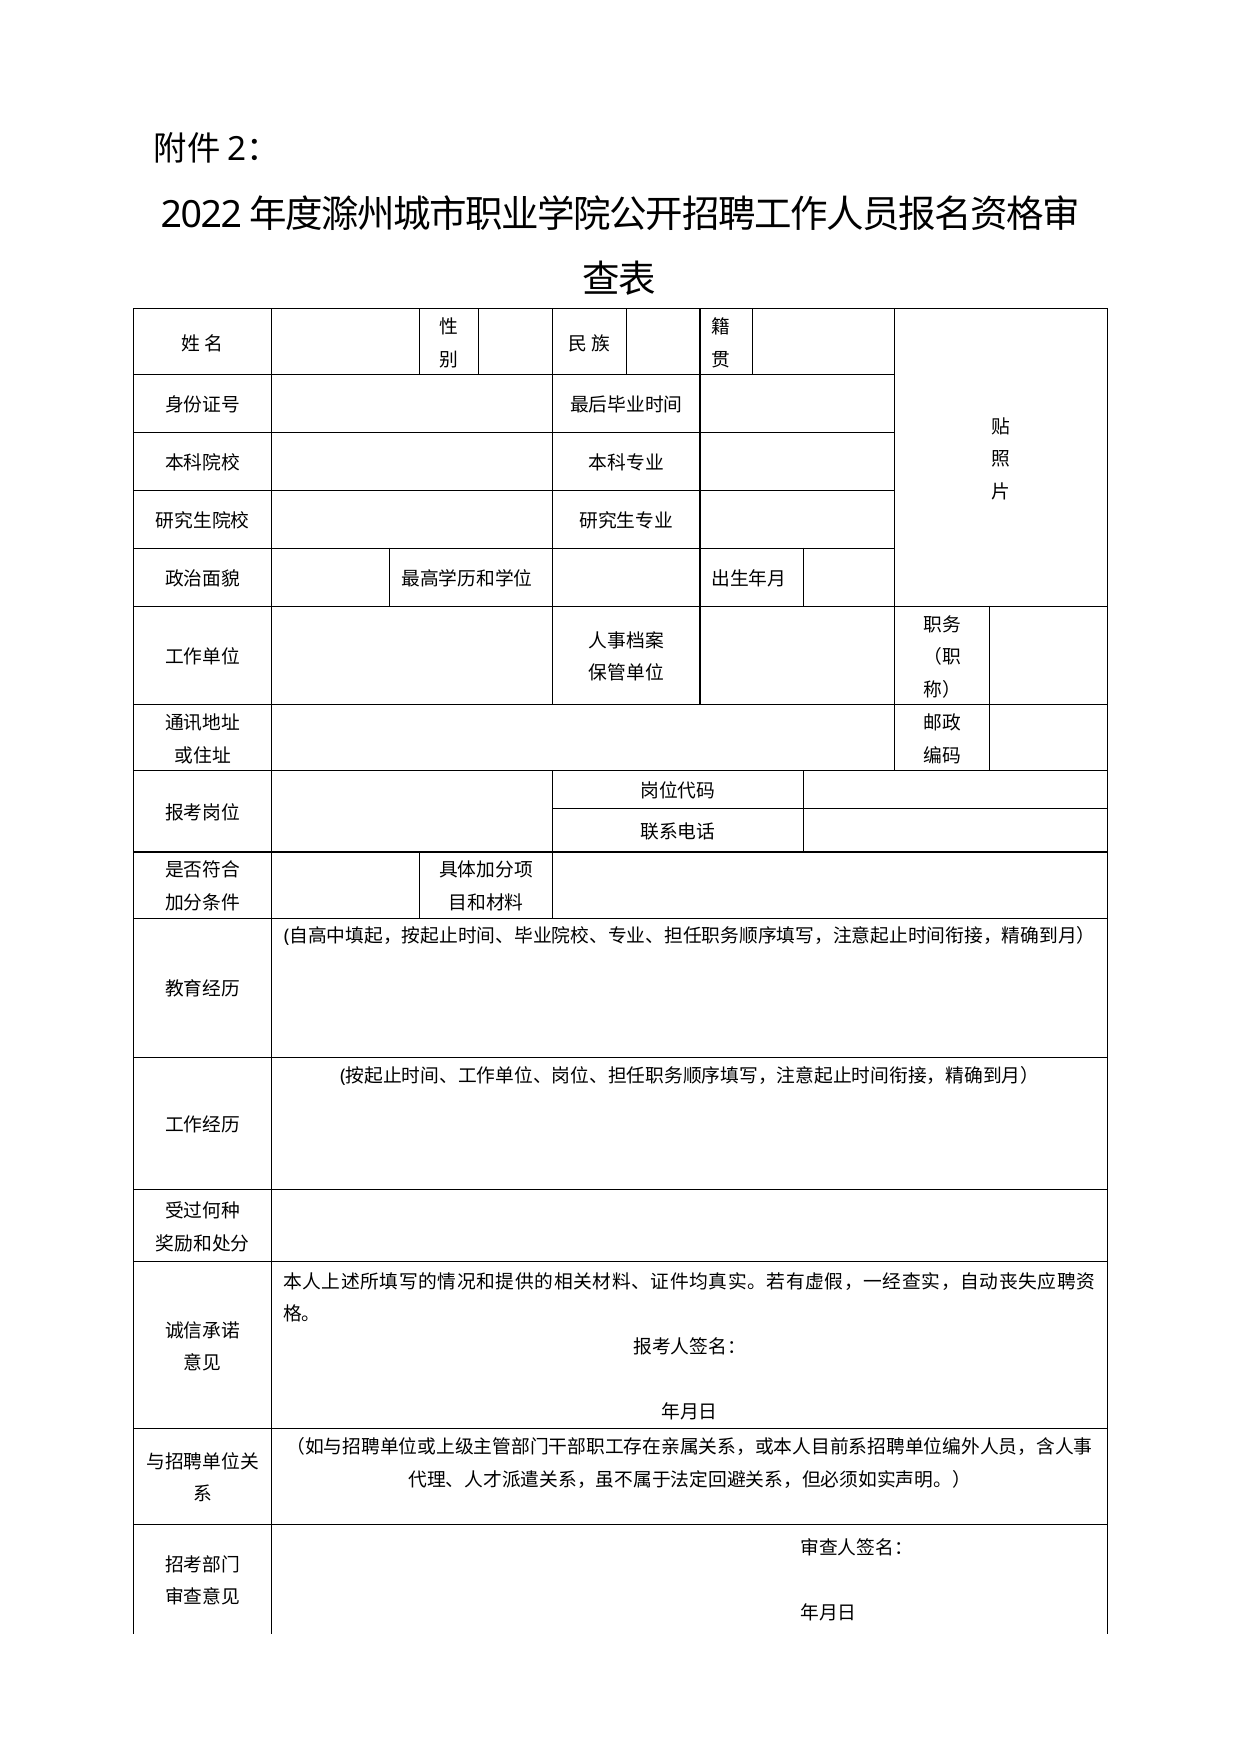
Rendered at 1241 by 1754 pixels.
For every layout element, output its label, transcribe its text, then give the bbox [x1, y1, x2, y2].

table_cell [701, 375, 894, 432]
table_header 2022年度滁州城市职业学院公开招聘工作人员报名资格审查表 [133, 178, 1107, 308]
table_cell 人事档案 保管单位 [553, 607, 699, 704]
table_cell 诚信承诺 意见 [134, 1262, 271, 1428]
table_cell [701, 607, 894, 704]
table_cell [272, 853, 419, 917]
table_cell 本科院校 [134, 433, 271, 490]
table_cell 具体加分项目和材料 [420, 853, 552, 917]
table_cell [990, 705, 1107, 770]
table_cell [701, 491, 894, 548]
table_cell 受过何种 奖励和处分 [134, 1190, 271, 1261]
table_cell 最后毕业时间 [553, 375, 699, 432]
table_cell 姓 名 [134, 309, 271, 374]
table_cell [272, 771, 552, 851]
table_cell [804, 771, 1107, 808]
table_cell [753, 309, 894, 374]
table_cell (自高中填起，按起止时间、毕业院校、专业、担任职务顺序填写，注意起止时间衔接，精确到月） [272, 919, 1107, 1057]
table_cell （如与招聘单位或上级主管部门干部职工存在亲属关系，或本人目前系招聘单位编外人员，含人事代理、人才派遣关系，虽不属于法定回避关系，但必须如实声明。） [272, 1429, 1107, 1524]
table_cell [272, 705, 894, 770]
table_cell 出生年月 [701, 549, 803, 606]
table_cell (按起止时间、工作单位、岗位、担任职务顺序填写，注意起止时间衔接，精确到月） [272, 1058, 1107, 1189]
table_cell 通讯地址 或住址 [134, 705, 271, 770]
table_cell 籍贯 [701, 309, 752, 374]
table_cell [272, 309, 419, 374]
table_cell [701, 433, 894, 490]
table_cell [272, 433, 552, 490]
table_cell [272, 607, 552, 704]
table_cell 邮政 编码 [895, 705, 989, 770]
table_cell [804, 549, 894, 606]
table_cell 研究生专业 [553, 491, 699, 548]
table_cell 职务 （职称） [895, 607, 989, 704]
table_cell [479, 309, 552, 374]
table_cell 研究生院校 [134, 491, 271, 548]
table_cell 报考岗位 [134, 771, 271, 851]
text 附件2： [153, 113, 1087, 178]
table_cell 岗位代码 [553, 771, 803, 808]
table_cell [272, 375, 552, 432]
table_cell 招考部门 审查意见 [134, 1525, 271, 1633]
table_cell [804, 809, 1107, 851]
table_cell 是否符合 加分条件 [134, 853, 271, 917]
table_cell 审查人签名： 年月日 [272, 1525, 1107, 1633]
table_cell [990, 607, 1107, 704]
table_cell 最高学历和学位 [390, 549, 552, 606]
table_cell 本科专业 [553, 433, 699, 490]
table_cell 民 族 [553, 309, 626, 374]
table_cell [272, 549, 389, 606]
table_cell 工作经历 [134, 1058, 271, 1189]
table_cell 身份证号 [134, 375, 271, 432]
table_cell [272, 491, 552, 548]
table_cell 联系电话 [553, 809, 803, 851]
table_cell 本人上述所填写的情况和提供的相关材料、证件均真实。若有虚假，一经查实，自动丧失应聘资格。 报考人签名： 年月日 [272, 1262, 1107, 1428]
table_cell 性 别 [420, 309, 478, 374]
table_cell [553, 853, 1107, 917]
table_cell 教育经历 [134, 919, 271, 1057]
table_cell [553, 549, 699, 606]
table_cell 工作单位 [134, 607, 271, 704]
table_cell 与招聘单位关系 [134, 1429, 271, 1524]
table_cell 政治面貌 [134, 549, 271, 606]
table_cell 贴 照 片 [895, 309, 1107, 606]
table_cell [272, 1190, 1107, 1261]
table_cell [627, 309, 699, 374]
